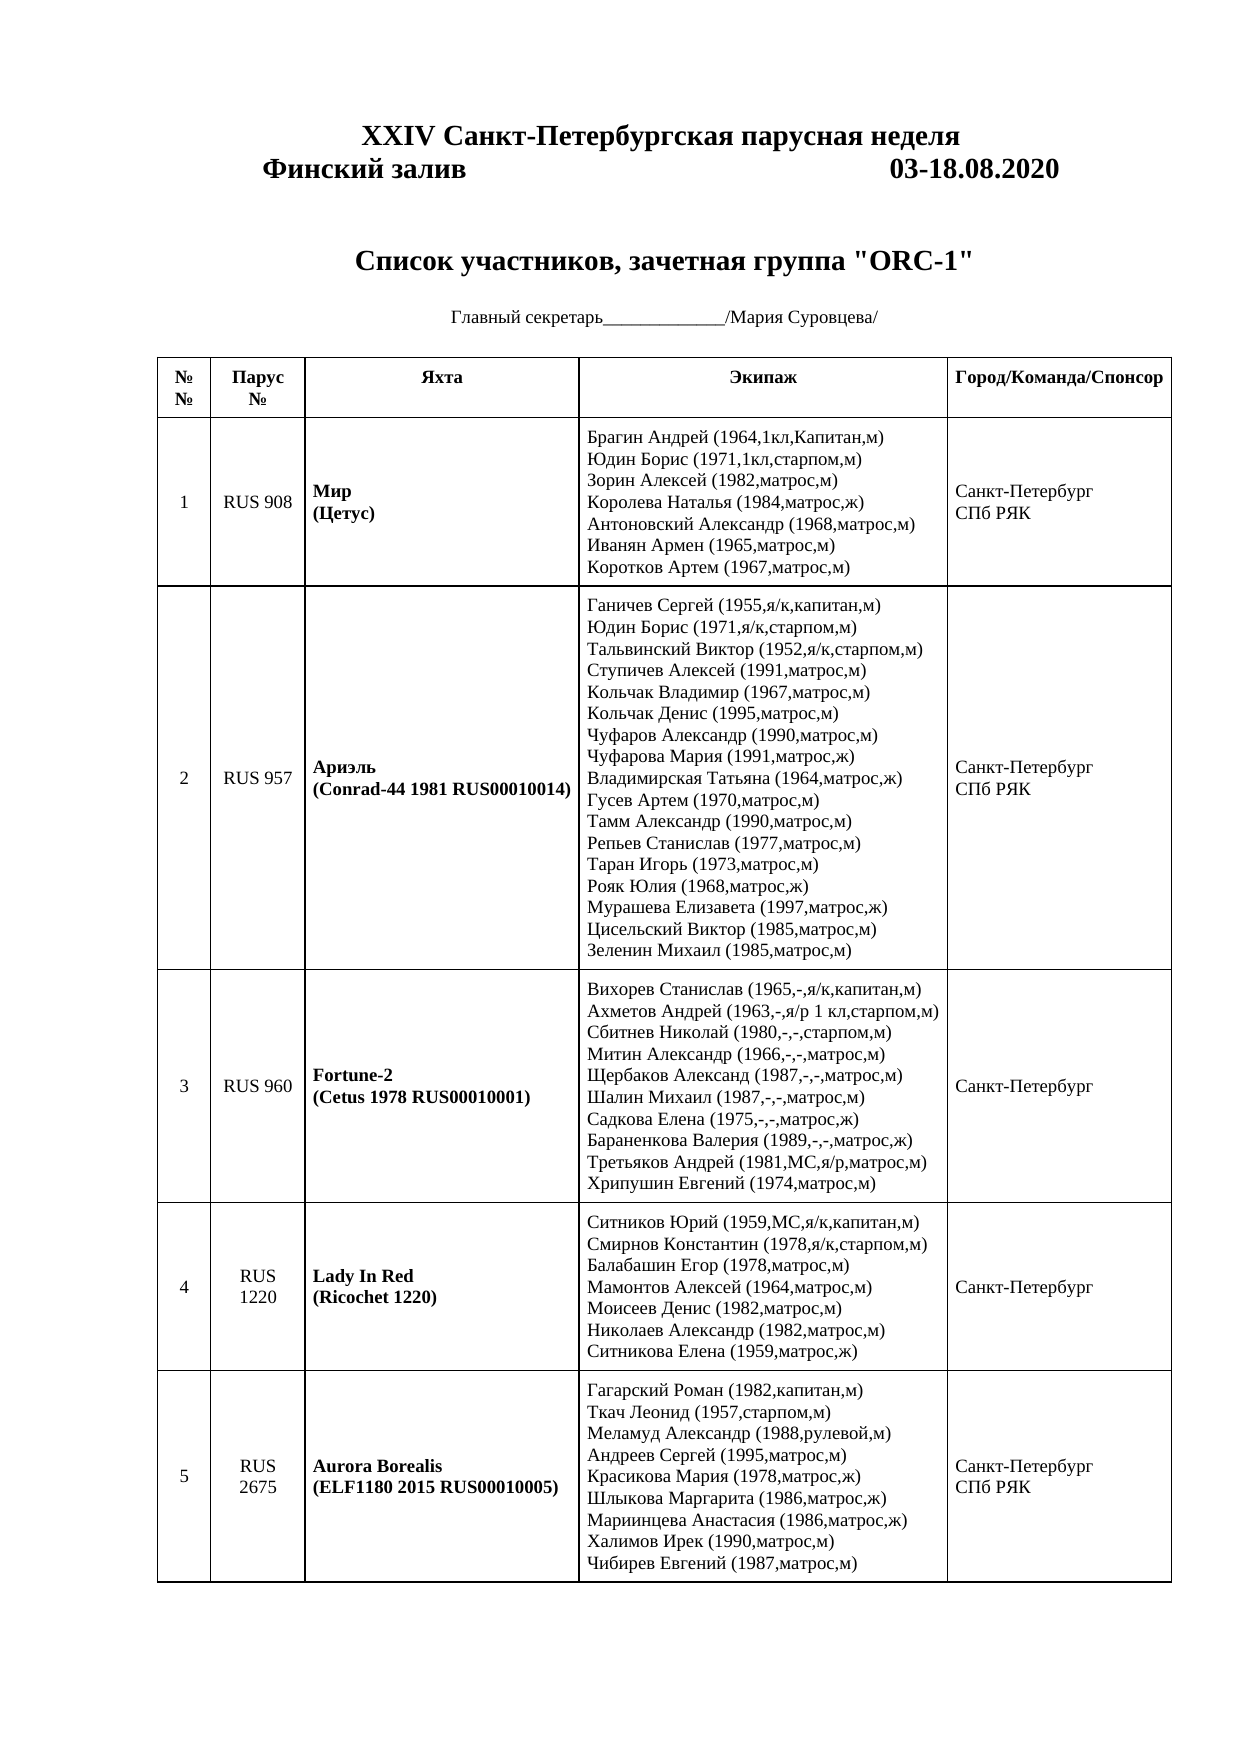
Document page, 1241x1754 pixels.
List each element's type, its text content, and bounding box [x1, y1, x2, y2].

table_cell Гагарский Роман (1982,капитан,м) Ткач Леонид (1957,старпом,м) Меламуд Александр (1988,рулевой,м) Андреев Сергей (1995,матрос,м) Красикова Мария (1978,матрос,ж) Шлыкова Маргарита (1986,матрос,ж) Мариинцева Анастасия (1986,матрос,ж) Халимов Ирек (1990,матрос,м) Чибирев Евгений (1987,матрос,м) [580, 1371, 947, 1581]
table_header Город/Команда/Спонсор [948, 358, 1171, 417]
table_cell RUS 957 [211, 587, 304, 969]
table_header Яхта [306, 358, 578, 417]
table_header Парус № [211, 358, 304, 417]
table_header №№ [158, 358, 210, 417]
table_cell 3 [158, 970, 210, 1202]
table_cell Fortune-2 (Cetus 1978 RUS00010001) [306, 970, 578, 1202]
table_cell Ситников Юрий (1959,МС,я/к,капитан,м) Смирнов Константин (1978,я/к,старпом,м) Балабашин Егор (1978,матрос,м) Мамонтов Алексей (1964,матрос,м) Моисеев Денис (1982,матрос,м) Николаев Александр (1982,матрос,м) Ситникова Елена (1959,матрос,ж) [580, 1203, 947, 1370]
text Список участников, зачетная группа "ORC-1" [177, 243, 1152, 277]
table_cell Вихорев Станислав (1965,-,я/к,капитан,м) Ахметов Андрей (1963,-,я/р 1 кл,старпом,м) Сбитнев Николай (1980,-,-,старпом,м) Митин Александр (1966,-,-,матрос,м) Щербаков Александ (1987,-,-,матрос,м) Шалин Михаил (1987,-,-,матрос,м) Садкова Елена (1975,-,-,матрос,ж) Бараненкова Валерия (1989,-,-,матрос,ж) Третьяков Андрей (1981,МС,я/р,матрос,м) Хрипушин Евгений (1974,матрос,м) [580, 970, 947, 1202]
table_cell 5 [158, 1371, 210, 1581]
table_cell Ариэль (Conrad-44 1981 RUS00010014) [306, 587, 578, 969]
table_cell Lady In Red (Ricochet 1220) [306, 1203, 578, 1370]
table_cell Ганичев Сергей (1955,я/к,капитан,м) Юдин Борис (1971,я/к,старпом,м) Тальвинский Виктор (1952,я/к,старпом,м) Ступичев Алексей (1991,матрос,м) Кольчак Владимир (1967,матрос,м) Кольчак Денис (1995,матрос,м) Чуфаров Александр (1990,матрос,м) Чуфарова Мария (1991,матрос,ж) Владимирская Татьяна (1964,матрос,ж) Гусев Артем (1970,матрос,м) Тамм Александр (1990,матрос,м) Репьев Станислав (1977,матрос,м) Таран Игорь (1973,матрос,м) Рояк Юлия (1968,матрос,ж) Мурашева Елизавета (1997,матрос,ж) Цисельский Виктор (1985,матрос,м) Зеленин Михаил (1985,матрос,м) [580, 587, 947, 969]
table_cell Санкт-Петербург СПб РЯК [948, 587, 1171, 969]
table_cell RUS 908 [211, 418, 304, 585]
table_cell RUS 960 [211, 970, 304, 1202]
text XXIV Санкт-Петербургская парусная неделя Финский залив 03-18.08.2020 [177, 118, 1152, 214]
table_cell RUS 2675 [211, 1371, 304, 1581]
text Главный секретарь_____________/Мария Суровцева/ [177, 306, 1152, 327]
table_cell Брагин Андрей (1964,1кл,Капитан,м) Юдин Борис (1971,1кл,старпом,м) Зорин Алексей (1982,матрос,м) Королева Наталья (1984,матрос,ж) Антоновский Александр (1968,матрос,м) Иванян Армен (1965,матрос,м) Коротков Артем (1967,матрос,м) [580, 418, 947, 585]
table_cell 4 [158, 1203, 210, 1370]
table_cell 1 [158, 418, 210, 585]
table_cell Санкт-Петербург СПб РЯК [948, 1371, 1171, 1581]
table_cell 2 [158, 587, 210, 969]
table_cell RUS 1220 [211, 1203, 304, 1370]
table_cell Мир (Цетус) [306, 418, 578, 585]
table_cell Санкт-Петербург [948, 1203, 1171, 1370]
table_header Экипаж [580, 358, 947, 417]
table_cell Санкт-Петербург СПб РЯК [948, 418, 1171, 585]
table_cell Aurora Borealis (ELF1180 2015 RUS00010005) [306, 1371, 578, 1581]
table_cell Санкт-Петербург [948, 970, 1171, 1202]
